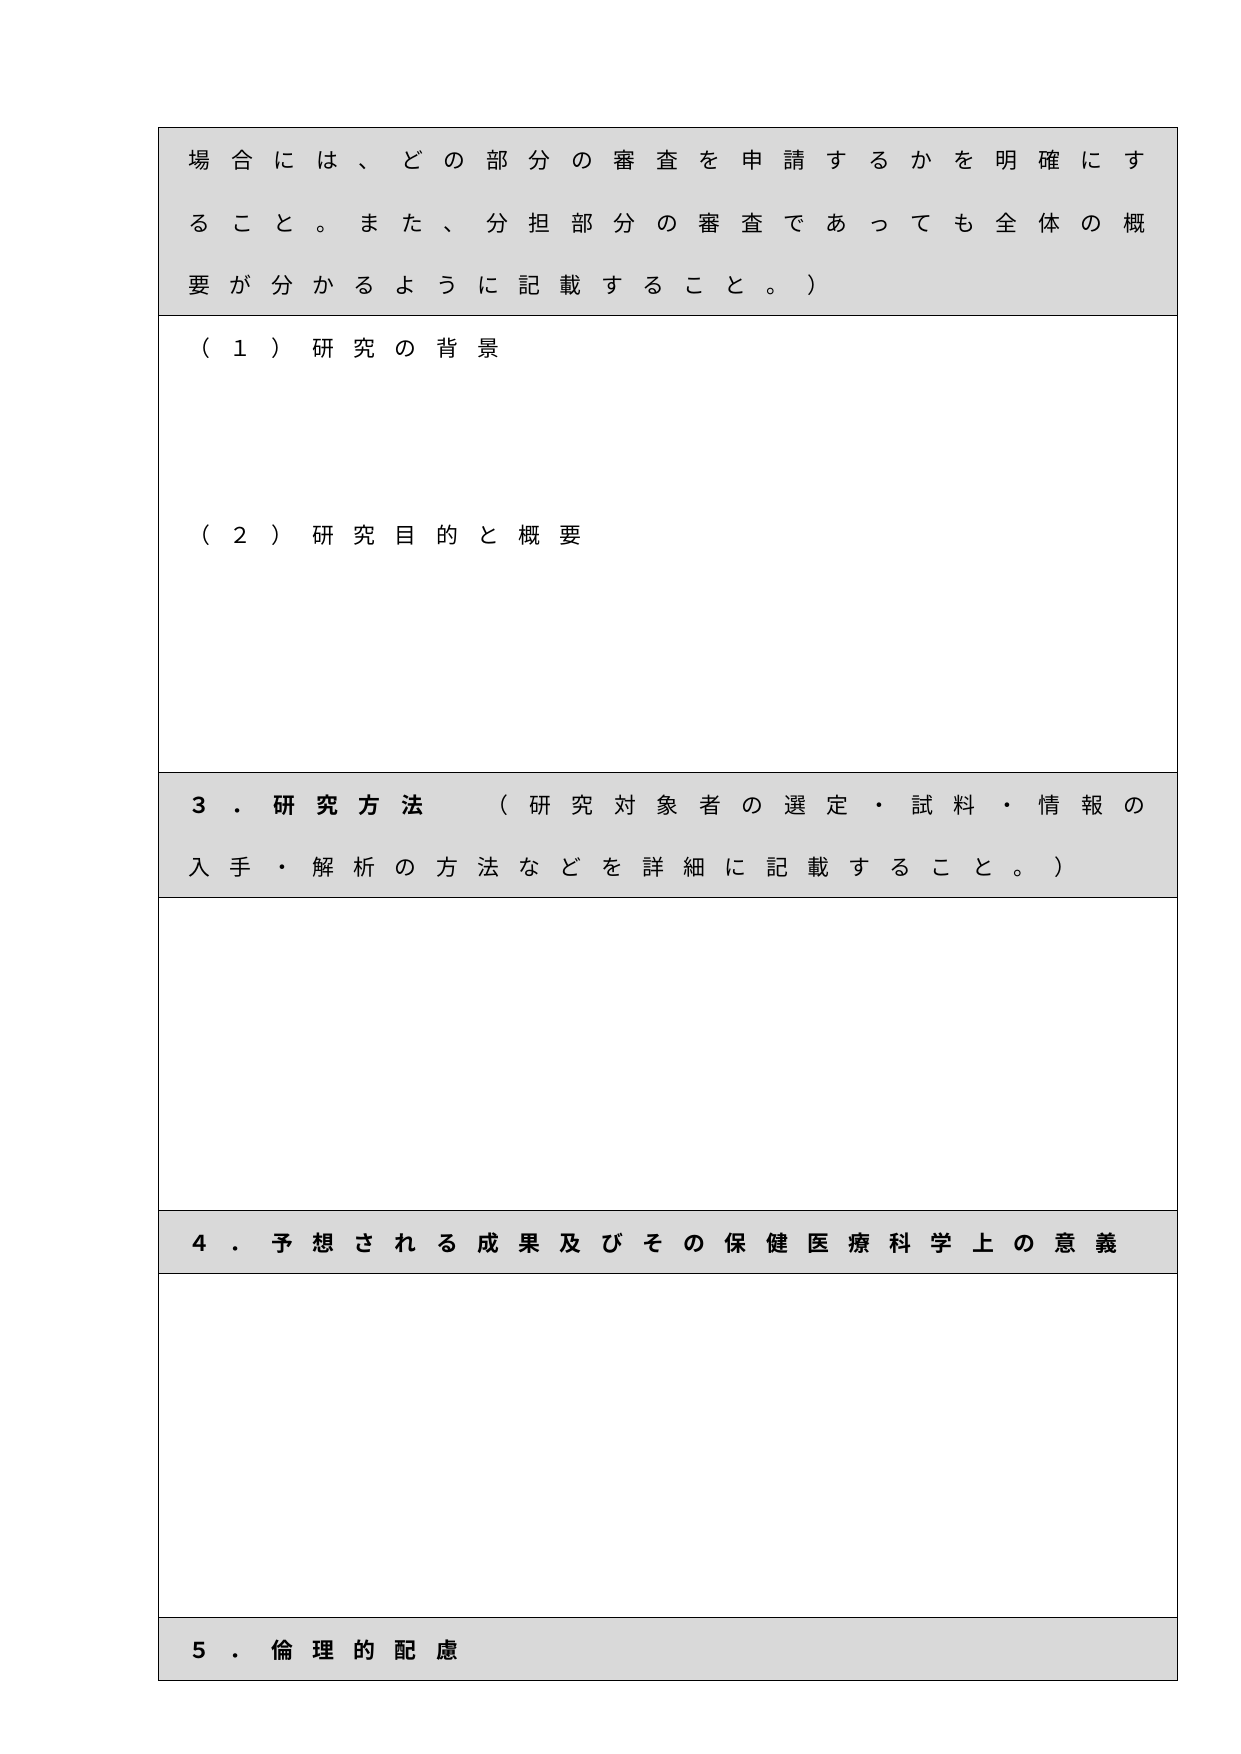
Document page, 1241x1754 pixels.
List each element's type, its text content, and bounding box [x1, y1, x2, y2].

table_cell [159, 128, 1177, 315]
table_cell （１）研究の背景 （２）研究目的と概要 [159, 316, 1177, 772]
table_cell ４．予想される成果及びその保健医療科学上の意義 [159, 1211, 1177, 1273]
table_cell [159, 1274, 1177, 1617]
table_cell ５．倫理的配慮 [159, 1618, 1177, 1680]
table_cell [159, 898, 1177, 1210]
table_cell ３．研究方法 （研究対象者の選定・試料・情報の入手・解析の方法などを詳細に記載すること。） [159, 773, 1177, 897]
